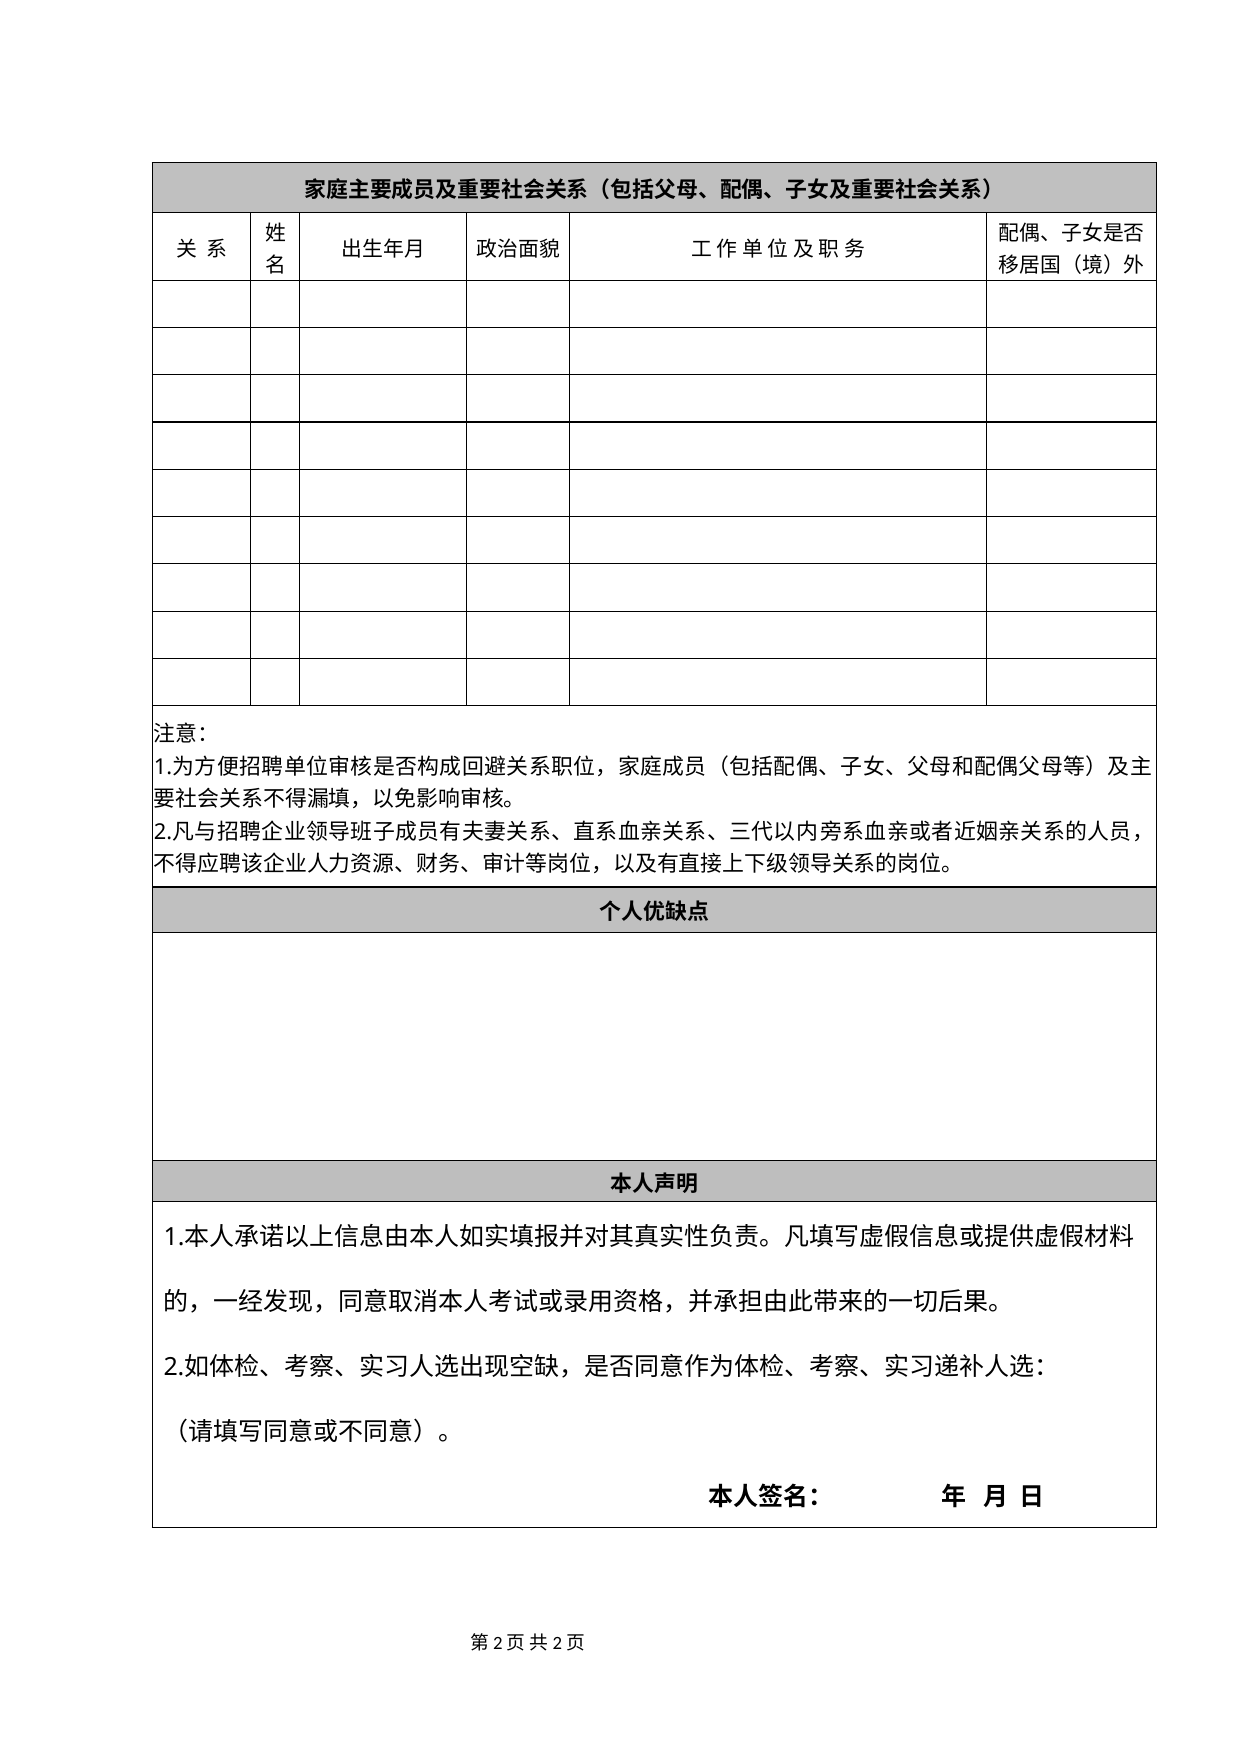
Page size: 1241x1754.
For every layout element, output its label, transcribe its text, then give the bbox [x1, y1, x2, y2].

table_cell [570, 328, 986, 374]
table_cell [153, 281, 250, 327]
table_cell 注意： 1.为方便招聘单位审核是否构成回避关系职位，家庭成员（包括配偶、子女、父母和配偶父母等）及主要社会关系不得漏填，以免影响审核。 2.凡与招聘企业领导班子成员有夫妻关系、直系血亲关系、三代以内旁系血亲或者近姻亲关系的人员，不得应聘该企业人力资源、财务、审计等岗位，以及有直接上下级领导关系的岗位。 [153, 706, 1156, 886]
table_cell [987, 423, 1156, 469]
table_cell 姓 名 [251, 213, 299, 279]
table_cell [251, 470, 299, 516]
table_cell [570, 470, 986, 516]
table_cell [467, 423, 569, 469]
table_cell [987, 564, 1156, 611]
table_cell [300, 423, 466, 469]
table_cell [251, 423, 299, 469]
table_cell [251, 375, 299, 421]
table_cell [467, 659, 569, 705]
table_cell [467, 564, 569, 611]
table_cell [987, 612, 1156, 658]
table_cell [300, 564, 466, 611]
table_cell [570, 612, 986, 658]
table_cell 出生年月 [300, 213, 466, 279]
table_cell [153, 933, 1156, 1160]
table_cell [300, 375, 466, 421]
table_cell [987, 659, 1156, 705]
table_cell [570, 281, 986, 327]
table_cell [467, 375, 569, 421]
table_cell [467, 612, 569, 658]
table_cell [300, 281, 466, 327]
table_cell [570, 423, 986, 469]
table_cell [467, 470, 569, 516]
table_cell 政治面貌 [467, 213, 569, 279]
table_cell [153, 659, 250, 705]
table_cell [251, 281, 299, 327]
table_cell [251, 564, 299, 611]
table_cell 本人声明 [153, 1161, 1156, 1201]
table_cell [987, 517, 1156, 563]
table_cell [300, 328, 466, 374]
table_cell 个人优缺点 [153, 888, 1156, 932]
table_cell [153, 328, 250, 374]
table_cell [300, 612, 466, 658]
table_cell [251, 517, 299, 563]
table_cell [251, 612, 299, 658]
table_cell [987, 328, 1156, 374]
table_cell [467, 517, 569, 563]
table_cell 关 系 [153, 213, 250, 279]
table_cell [570, 659, 986, 705]
table_cell [251, 659, 299, 705]
table_cell [570, 517, 986, 563]
table_cell [153, 517, 250, 563]
table_cell [987, 470, 1156, 516]
table_cell [467, 281, 569, 327]
table_cell [300, 470, 466, 516]
table_cell [153, 423, 250, 469]
table_cell 配偶、子女是否移居国（境）外 [987, 213, 1156, 279]
table_cell [987, 281, 1156, 327]
table_cell [251, 328, 299, 374]
table_cell 家庭主要成员及重要社会关系（包括父母、配偶、子女及重要社会关系） [153, 163, 1156, 212]
table_cell [570, 564, 986, 611]
table_cell 1.本人承诺以上信息由本人如实填报并对其真实性负责。凡填写虚假信息或提供虚假材料的，一经发现，同意取消本人考试或录用资格，并承担由此带来的一切后果。 2.如体检、考察、实习人选出现空缺，是否同意作为体检、考察、实习递补人选： （请填写同意或不同意）。 本人签名： 年 月 日 [153, 1202, 1156, 1527]
table_cell 工 作 单 位 及 职 务 [570, 213, 986, 279]
table_cell [153, 375, 250, 421]
table_cell [467, 328, 569, 374]
table_cell [987, 375, 1156, 421]
table_cell [300, 517, 466, 563]
table_cell [570, 375, 986, 421]
table_cell [153, 470, 250, 516]
table_cell [153, 612, 250, 658]
table_cell [153, 564, 250, 611]
table_cell [300, 659, 466, 705]
